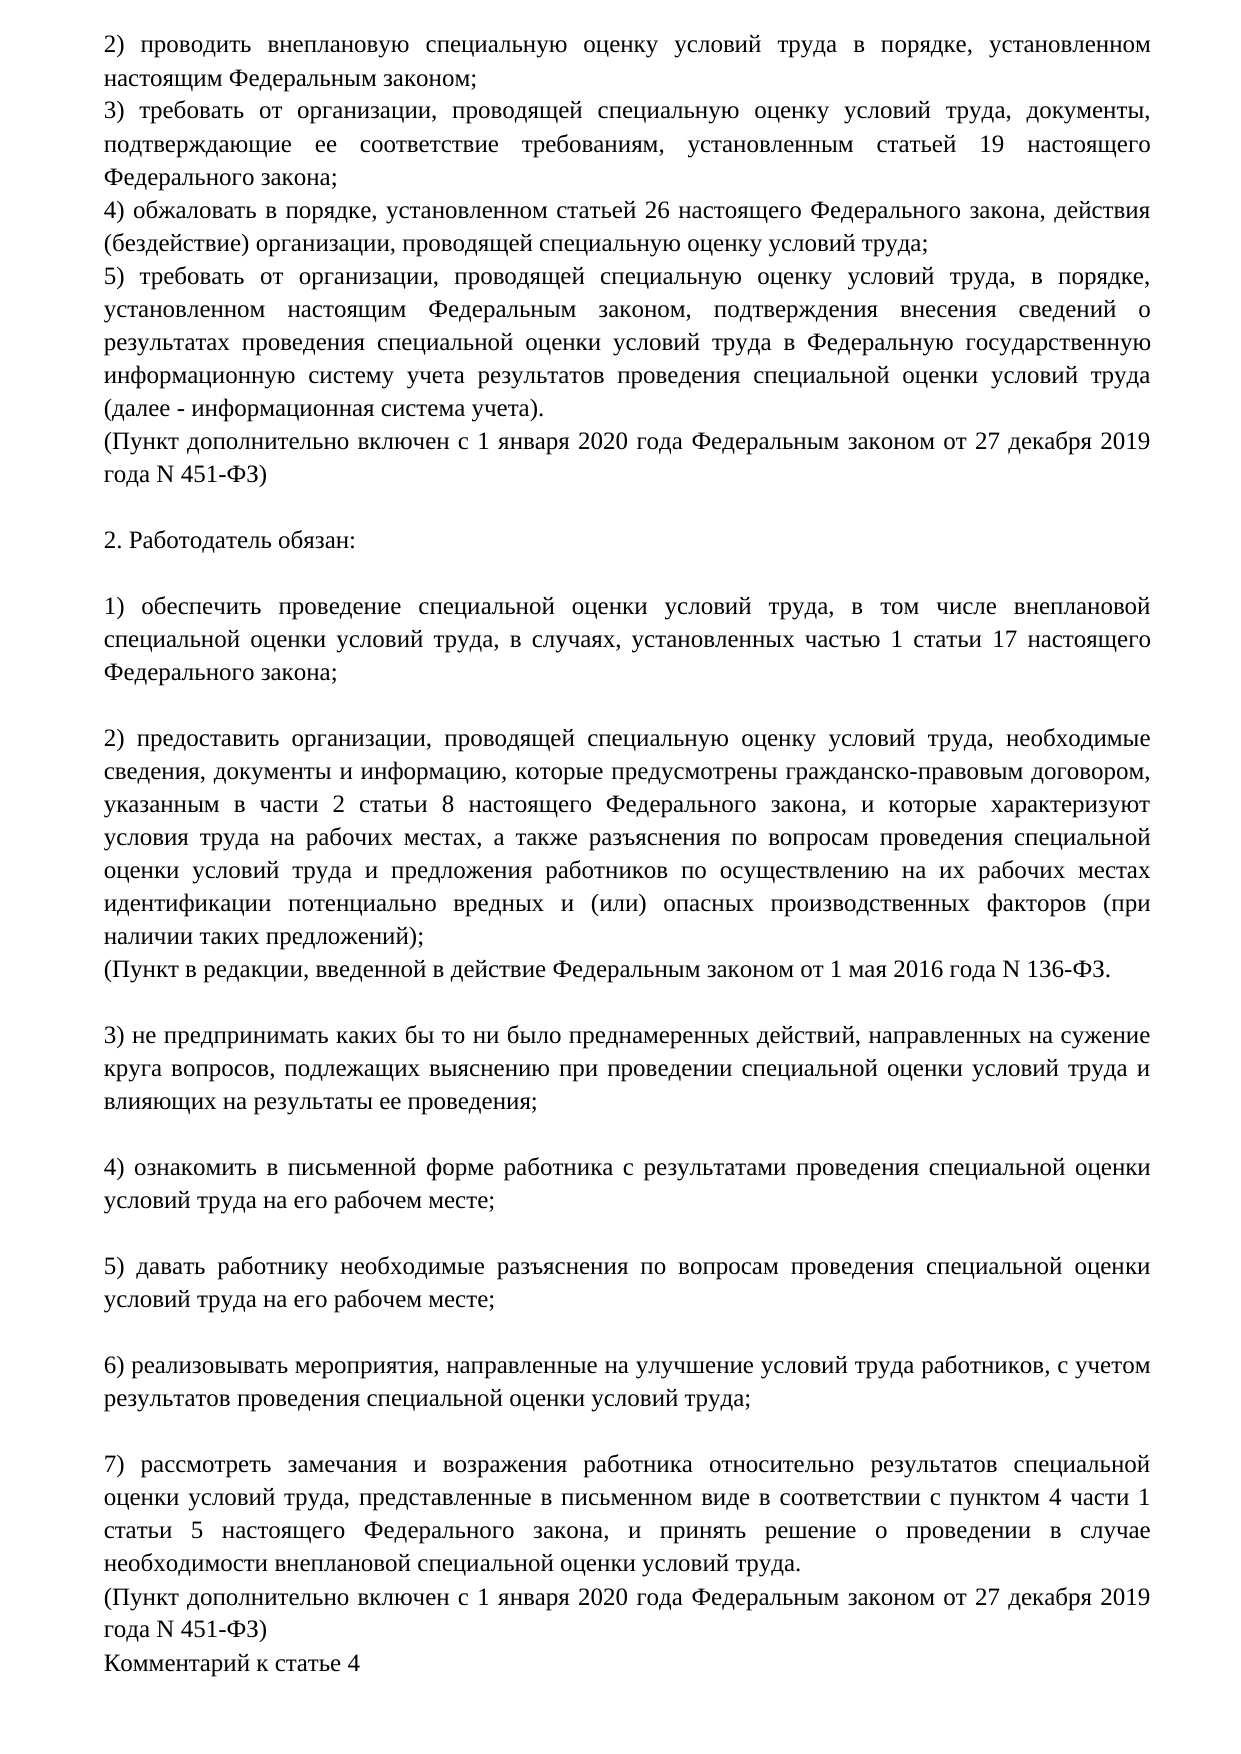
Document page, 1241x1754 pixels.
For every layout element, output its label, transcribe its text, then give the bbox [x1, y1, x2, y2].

text Комментарий к статье 4 [103, 1648, 1152, 1676]
text 2. Работодатель обязан: [103, 525, 1152, 554]
text 2) предоставить организации, проводящей специальную оценку условий труда, необходимые сведения, документы и информацию, которые предусмотрены гражданско-правовым договором, указанным в части 2 статьи 8 настоящего Федерального закона, и которые характеризуют условия труда на рабочих местах, а также разъяснения по вопросам проведения специальной оценки условий труда и предложения работников по осуществлению на их рабочих местах идентификации потенциально вредных и (или) опасных производственных факторов (при наличии таких предложений); [103, 723, 1152, 950]
text 7) рассмотреть замечания и возражения работника относительно результатов специальной оценки условий труда, представленные в письменном виде в соответствии с пунктом 4 части 1 статьи 5 настоящего Федерального закона, и принять решение о проведении в случае необходимости внеплановой специальной оценки условий труда. [103, 1449, 1152, 1577]
text (Пункт в редакции, введенной в действие Федеральным законом от 1 мая 2016 года N 136-ФЗ. [103, 954, 1152, 983]
text (Пункт дополнительно включен с 1 января 2020 года Федеральным законом от 27 декабря 2019 года N 451-ФЗ) [103, 1582, 1152, 1643]
text 6) реализовывать мероприятия, направленные на улучшение условий труда работников, с учетом результатов проведения специальной оценки условий труда; [103, 1350, 1152, 1412]
text 1) обеспечить проведение специальной оценки условий труда, в том числе внеплановой специальной оценки условий труда, в случаях, установленных частью 1 статьи 17 настоящего Федерального закона; [103, 591, 1152, 686]
text 5) давать работнику необходимые разъяснения по вопросам проведения специальной оценки условий труда на его рабочем месте; [103, 1251, 1152, 1313]
text 4) обжаловать в порядке, установленном статьей 26 настоящего Федерального закона, действия (бездействие) организации, проводящей специальную оценку условий труда; [103, 195, 1152, 256]
text 5) требовать от организации, проводящей специальную оценку условий труда, в порядке, установленном настоящим Федеральным законом, подтверждения внесения сведений о результатах проведения специальной оценки условий труда в Федеральную государственную информационную систему учета результатов проведения специальной оценки условий труда (далее - информационная система учета). [103, 261, 1152, 422]
text 3) не предпринимать каких бы то ни было преднамеренных действий, направленных на сужение круга вопросов, подлежащих выяснению при проведении специальной оценки условий труда и влияющих на результаты ее проведения; [103, 1020, 1152, 1115]
text 3) требовать от организации, проводящей специальную оценку условий труда, документы, подтверждающие ее соответствие требованиям, установленным статьей 19 настоящего Федерального закона; [103, 96, 1152, 190]
text 2) проводить внеплановую специальную оценку условий труда в порядке, установленном настоящим Федеральным законом; [103, 29, 1152, 91]
text 4) ознакомить в письменной форме работника с результатами проведения специальной оценки условий труда на его рабочем месте; [103, 1152, 1152, 1214]
text (Пункт дополнительно включен с 1 января 2020 года Федеральным законом от 27 декабря 2019 года N 451-ФЗ) [103, 426, 1152, 488]
